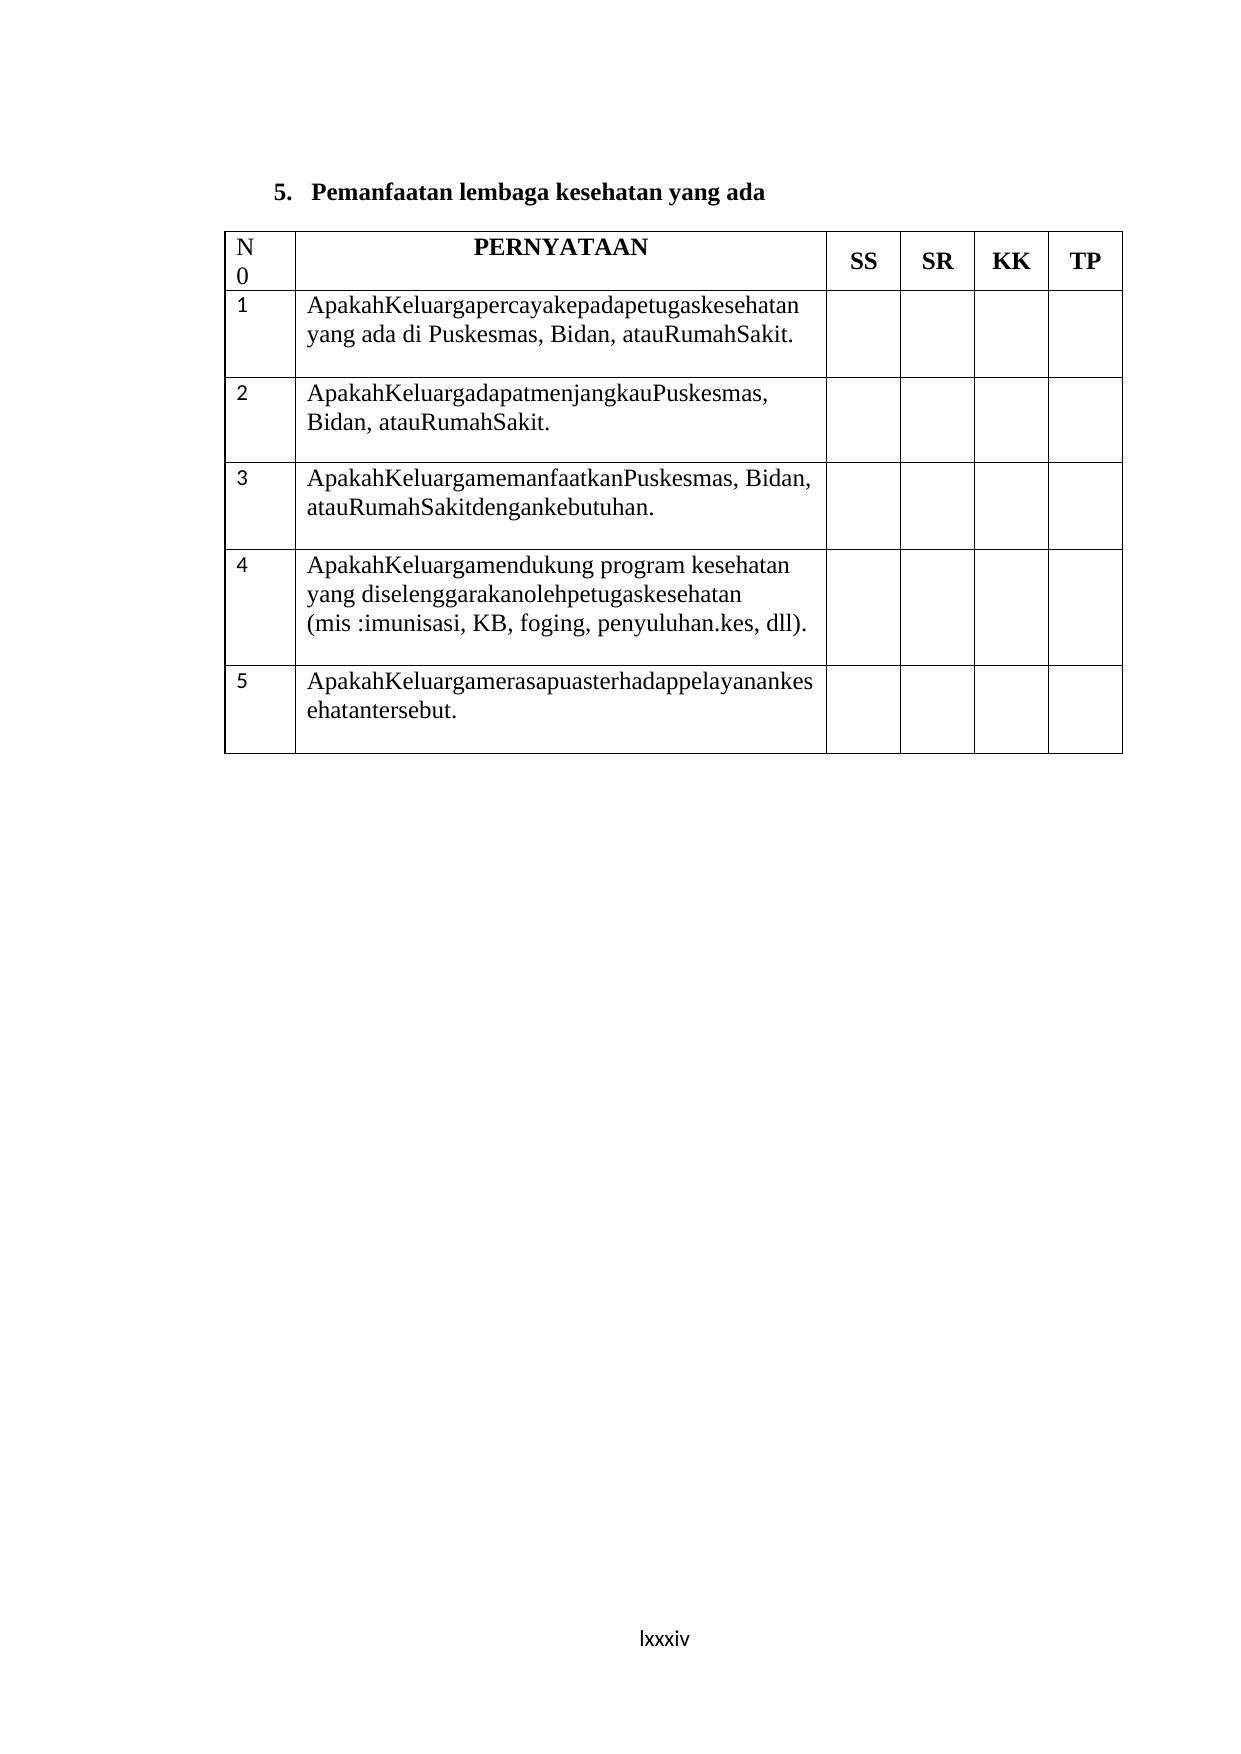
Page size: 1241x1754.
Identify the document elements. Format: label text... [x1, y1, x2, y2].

table_cell ApakahKeluargamerasapuasterhadappelayanankesehatantersebut. [296, 666, 826, 753]
table_header KK [975, 232, 1048, 289]
table_cell [975, 666, 1048, 753]
table_cell [827, 291, 900, 377]
table_header PERNYATAAN [296, 232, 826, 289]
table_cell [975, 378, 1048, 462]
table_cell 2 [226, 378, 295, 462]
table_cell [901, 378, 974, 462]
table_cell [1049, 291, 1122, 377]
table_header SR [901, 232, 974, 289]
table_cell 3 [226, 463, 295, 549]
table_header TP [1049, 232, 1122, 289]
table_cell [975, 463, 1048, 549]
table_cell [827, 463, 900, 549]
list Pemanfaatan lembaga kesehatan yang ada [274, 177, 1092, 206]
table_cell ApakahKeluargamendukung program kesehatan yang diselenggarakanolehpetugaskesehatan (mis :imunisasi, KB, foging, penyuluhan.kes, dll). [296, 550, 826, 665]
table_cell [1049, 666, 1122, 753]
table_cell [1049, 550, 1122, 665]
table_cell [901, 463, 974, 549]
table_cell [1049, 378, 1122, 462]
table_cell [827, 378, 900, 462]
table_cell [827, 666, 900, 753]
table_cell ApakahKeluargamemanfaatkanPuskesmas, Bidan, atauRumahSakitdengankebutuhan. [296, 463, 826, 549]
table_cell [827, 550, 900, 665]
table_cell ApakahKeluargapercayakepadapetugaskesehatan yang ada di Puskesmas, Bidan, atauRumahSakit. [296, 291, 826, 377]
table_cell [901, 550, 974, 665]
table_header N0 [226, 232, 295, 289]
table_cell [975, 291, 1048, 377]
table_cell [901, 291, 974, 377]
table_cell 1 [226, 291, 295, 377]
table_cell ApakahKeluargadapatmenjangkauPuskesmas, Bidan, atauRumahSakit. [296, 378, 826, 462]
table_cell [975, 550, 1048, 665]
table_cell [1049, 463, 1122, 549]
table_header SS [827, 232, 900, 289]
table_cell [901, 666, 974, 753]
table_cell 4 [226, 550, 295, 665]
table_cell 5 [226, 666, 295, 753]
